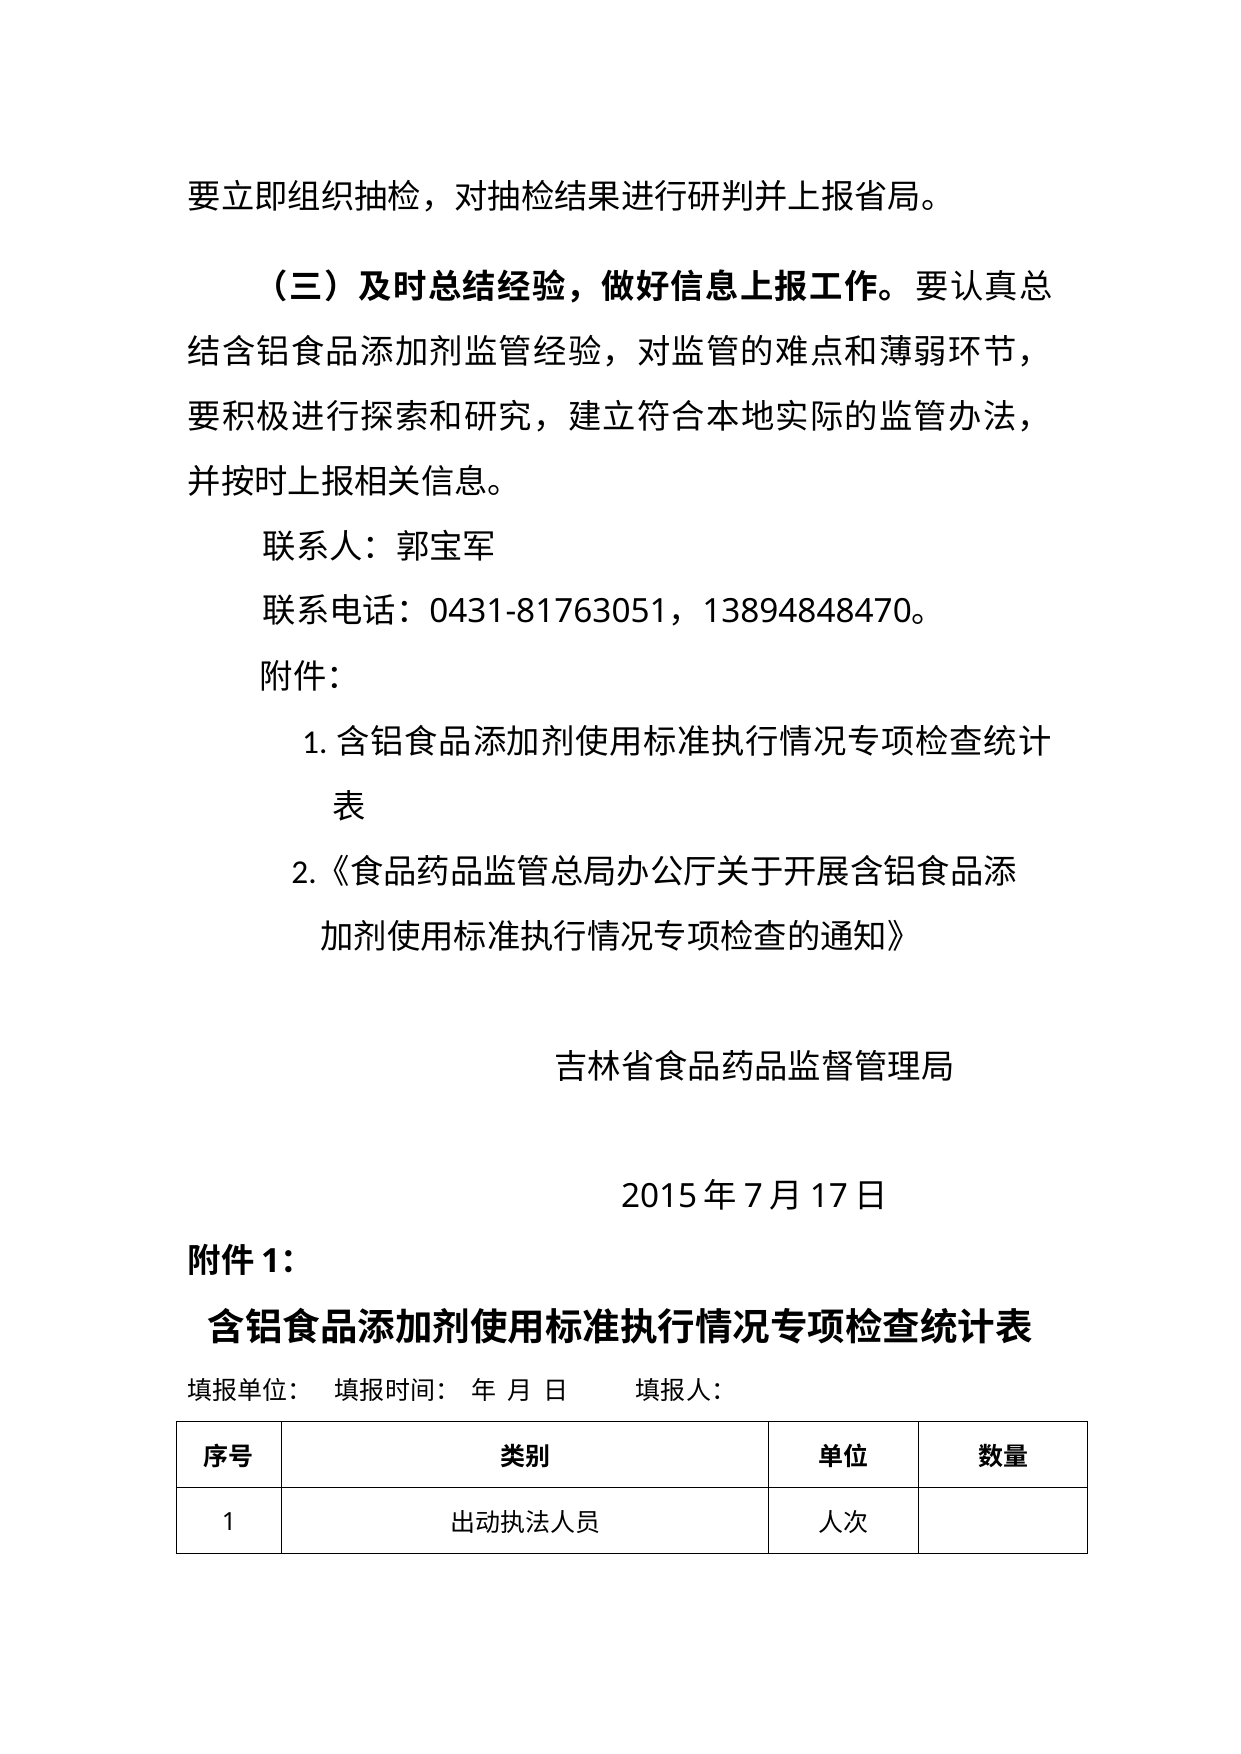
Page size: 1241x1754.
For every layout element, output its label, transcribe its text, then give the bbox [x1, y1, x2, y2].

table_header 类别 [282, 1422, 768, 1487]
table_header 数量 [919, 1422, 1087, 1487]
text 附件： [259, 641, 1053, 706]
text 1. 含铝食品添加剂使用标准执行情况专项检查统计表 [259, 706, 1053, 836]
text 2015年7月17日 [187, 1161, 1053, 1226]
text 吉林省食品药品监督管理局 [187, 1031, 1053, 1096]
text 附件1： [187, 1226, 1053, 1291]
table_cell 1 [177, 1488, 281, 1553]
text 含铝食品添加剂使用标准执行情况专项检查统计表 [187, 1291, 1053, 1356]
table_header 序号 [177, 1422, 281, 1487]
text 联系人：郭宝军 [187, 511, 1053, 576]
table_cell 人次 [769, 1488, 918, 1553]
text 2.《食品药品监管总局办公厅关于开展含铝食品添 加剂使用标准执行情况专项检查的通知》 [187, 836, 1053, 966]
text （三）及时总结经验，做好信息上报工作。要认真总结含铝食品添加剂监管经验，对监管的难点和薄弱环节，要积极进行探索和研究，建立符合本地实际的监管办法，并按时上报相关信息。 [187, 251, 1053, 511]
text 联系电话：0431-81763051，13894848470。 [187, 576, 1053, 641]
table_cell [919, 1488, 1087, 1553]
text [187, 162, 1053, 227]
text 填报单位： 填报时间： 年 月 日 填报人： [187, 1356, 1053, 1421]
table_header 单位 [769, 1422, 918, 1487]
table_cell 出动执法人员 [282, 1488, 768, 1553]
